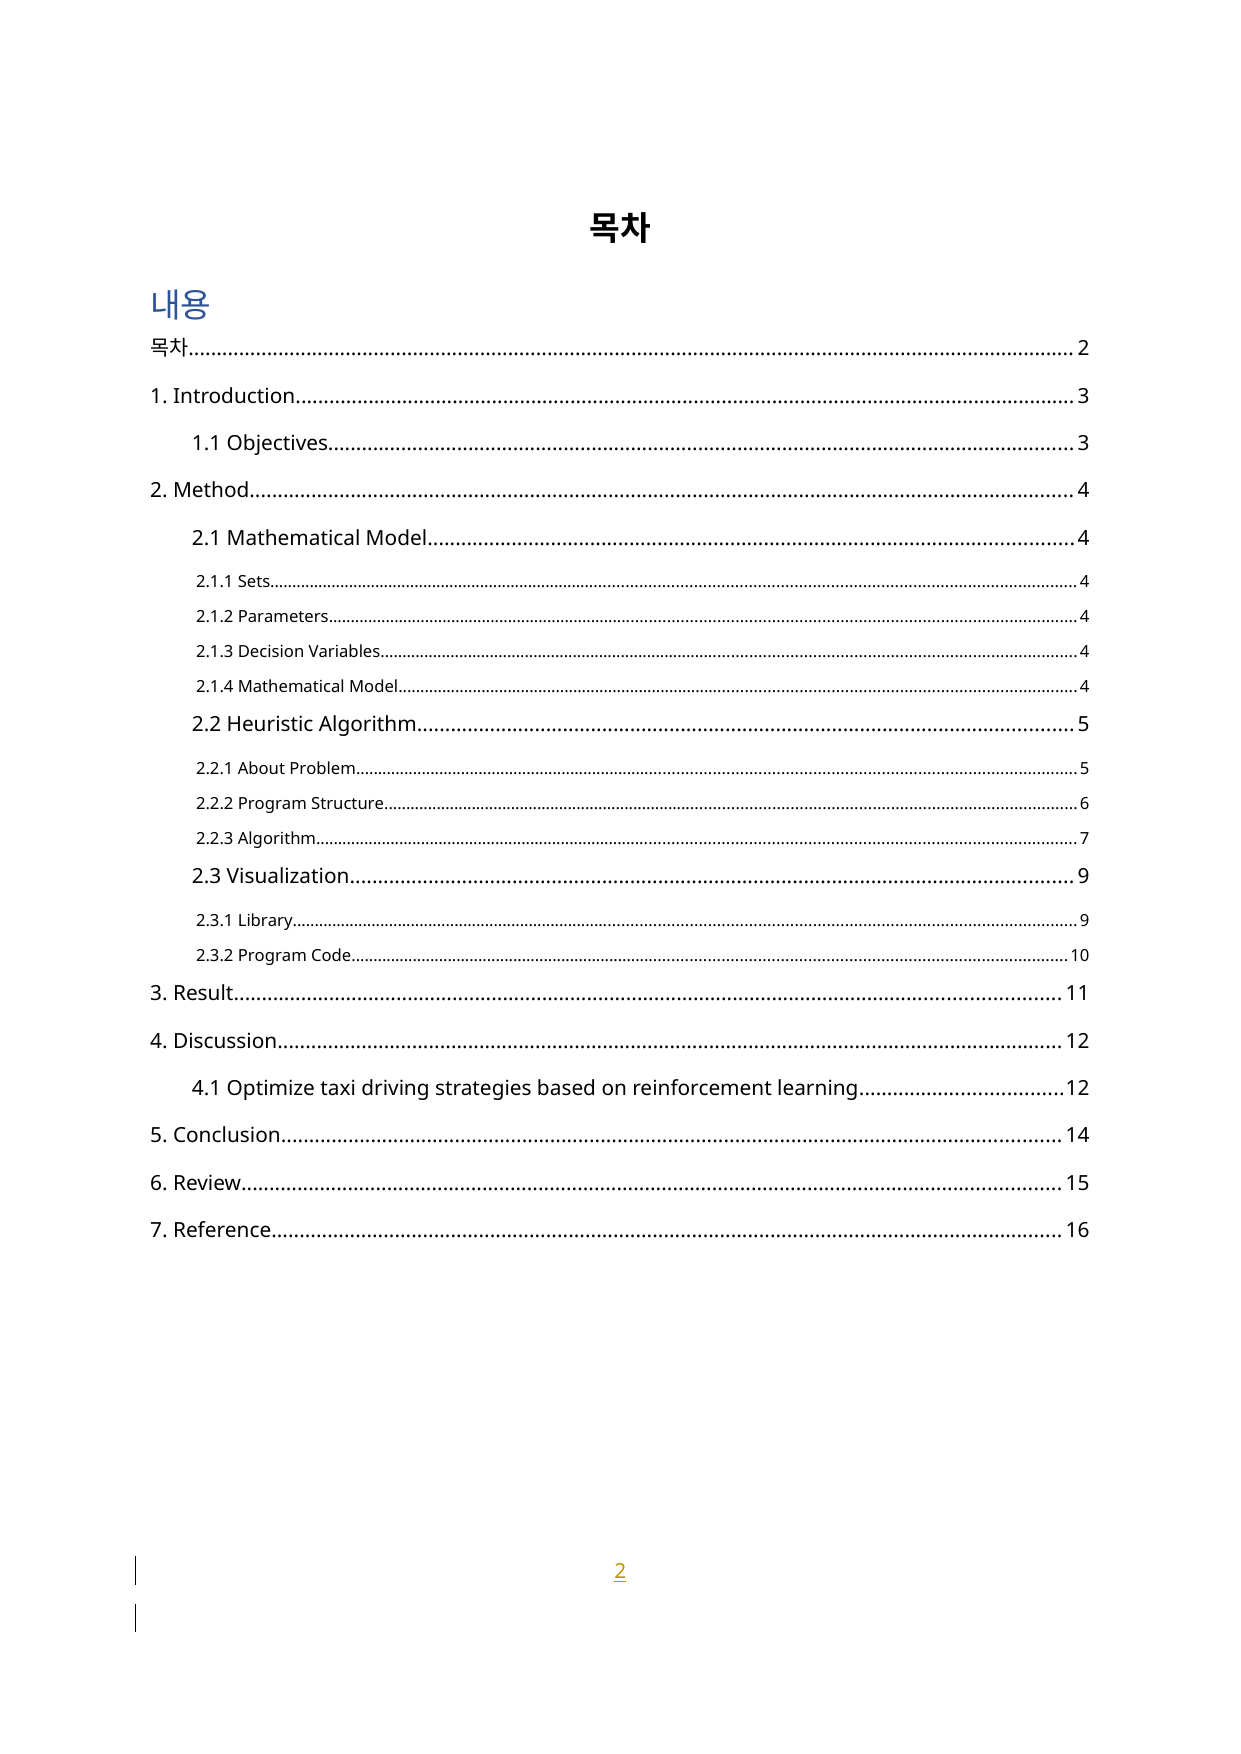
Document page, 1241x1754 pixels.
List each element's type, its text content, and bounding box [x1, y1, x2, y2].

title 목차 [150, 202, 1090, 250]
